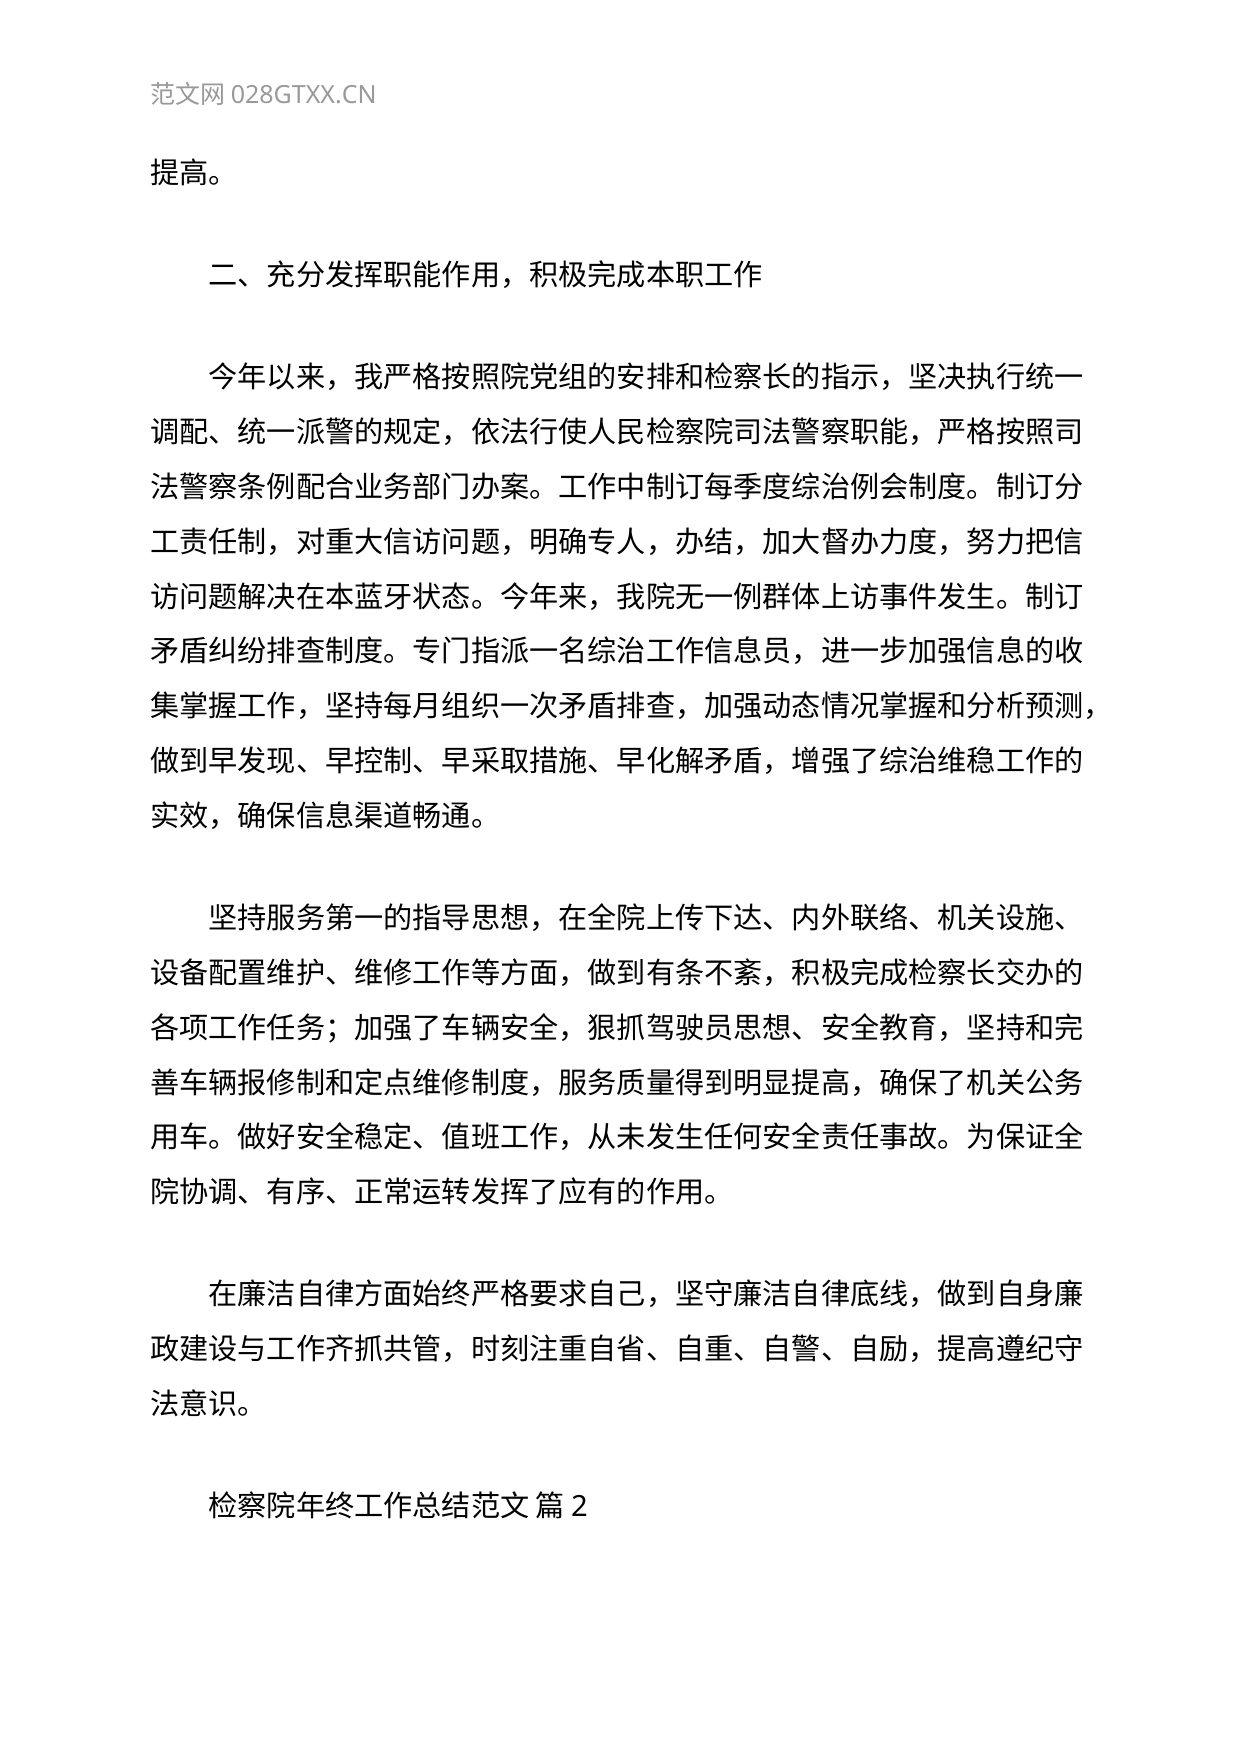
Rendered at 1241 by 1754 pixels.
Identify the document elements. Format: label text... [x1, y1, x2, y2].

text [150, 150, 1090, 192]
text 坚持服务第一的指导思想，在全院上传下达、内外联络、机关设施、设备配置维护、维修工作等方面，做到有条不紊，积极完成检察长交办的各项工作任务；加强了车辆安全，狠抓驾驶员思想、安全教育，坚持和完善车辆报修制和定点维修制度，服务质量得到明显提高，确保了机关公务用车。做好安全稳定、值班工作，从未发生任何安全责任事故。为保证全院协调、有序、正常运转发挥了应有的作用。 [150, 894, 1090, 1211]
text 二、充分发挥职能作用，积极完成本职工作 [150, 252, 1090, 294]
text 在廉洁自律方面始终严格要求自己，坚守廉洁自律底线，做到自身廉政建设与工作齐抓共管，时刻注重自省、自重、自警、自励，提高遵纪守法意识。 [150, 1271, 1090, 1423]
text 今年以来，我严格按照院党组的安排和检察长的指示，坚决执行统一调配、统一派警的规定，依法行使人民检察院司法警察职能，严格按照司法警察条例配合业务部门办案。工作中制订每季度综治例会制度。制订分工责任制，对重大信访问题，明确专人，办结，加大督办力度，努力把信访问题解决在本蓝牙状态。今年来，我院无一例群体上访事件发生。制订矛盾纠纷排查制度。专门指派一名综治工作信息员，进一步加强信息的收集掌握工作，坚持每月组织一次矛盾排查，加强动态情况掌握和分析预测，做到早发现、早控制、早采取措施、早化解矛盾，增强了综治维稳工作的实效，确保信息渠道畅通。 [150, 353, 1090, 835]
text 检察院年终工作总结范文 篇2 [150, 1482, 1090, 1525]
